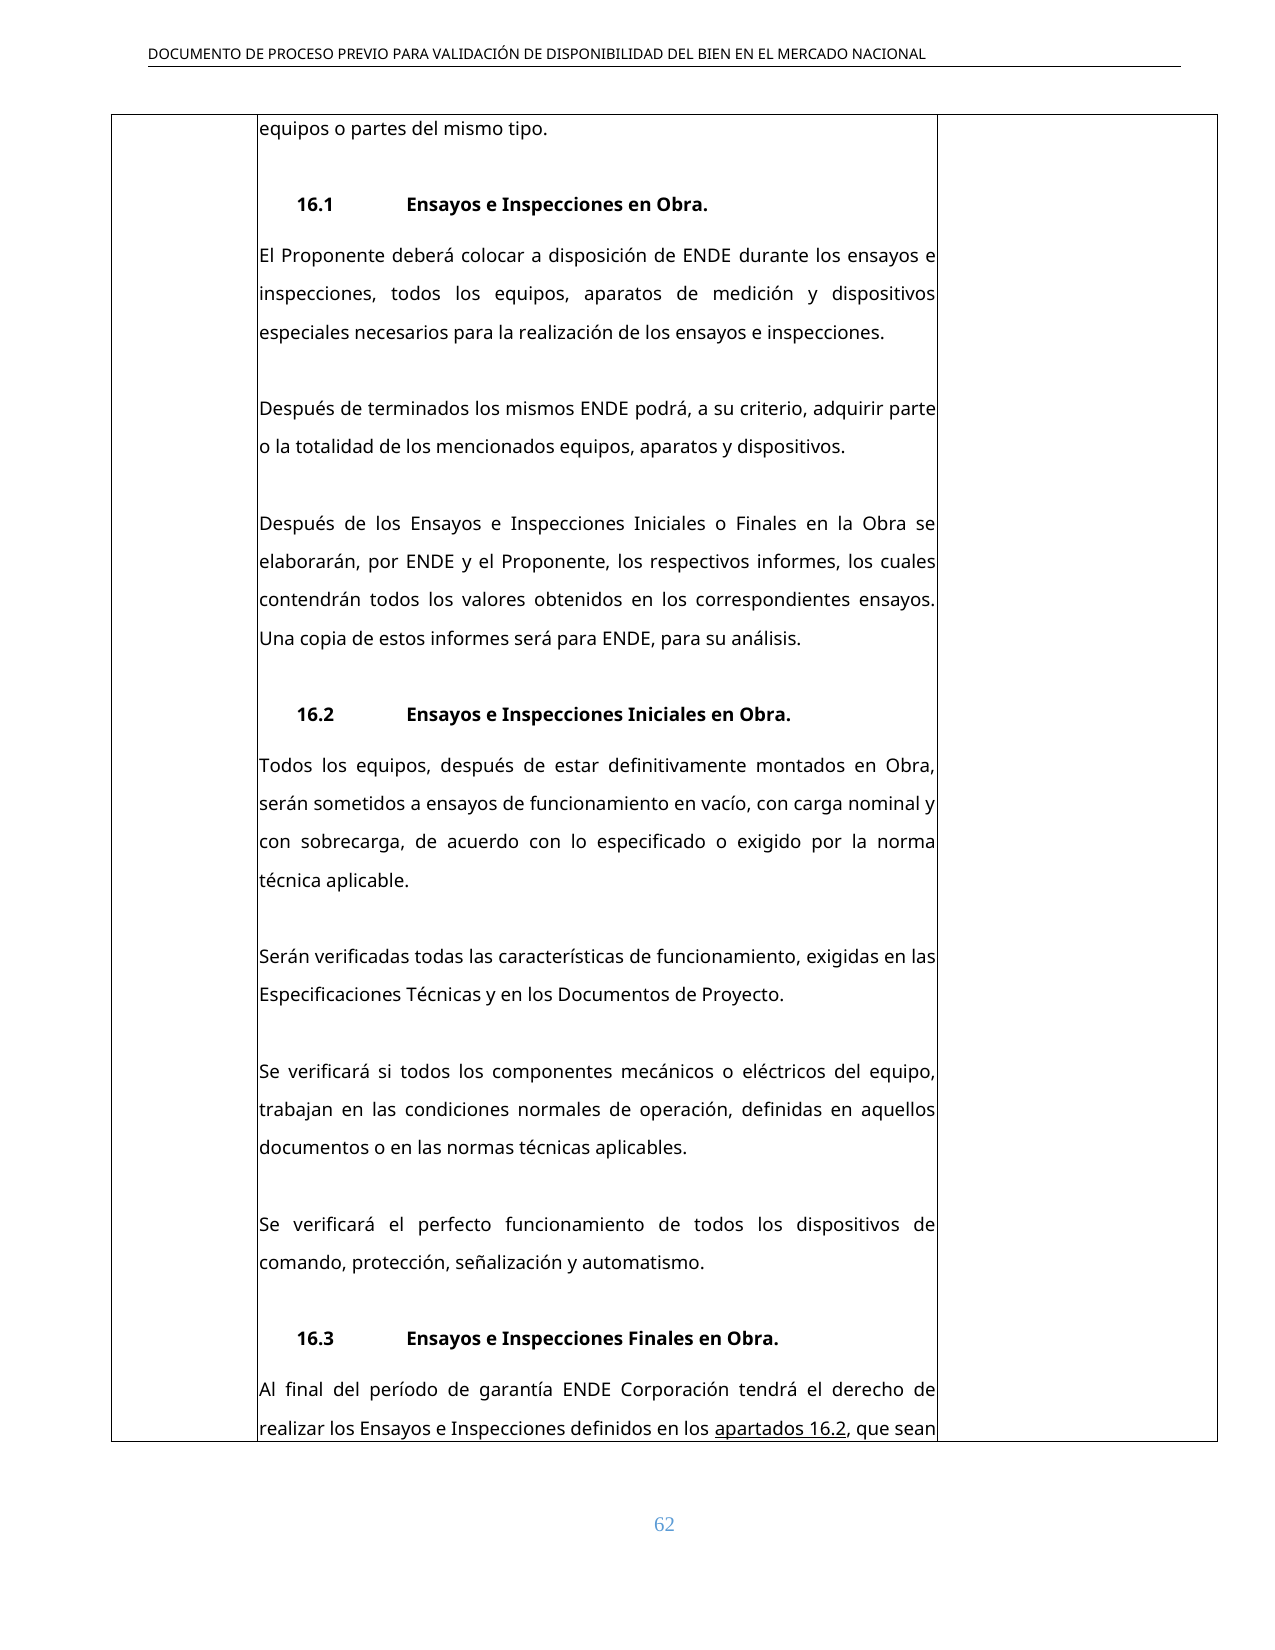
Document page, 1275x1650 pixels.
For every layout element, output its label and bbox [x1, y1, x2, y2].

table_cell [112, 115, 257, 1441]
